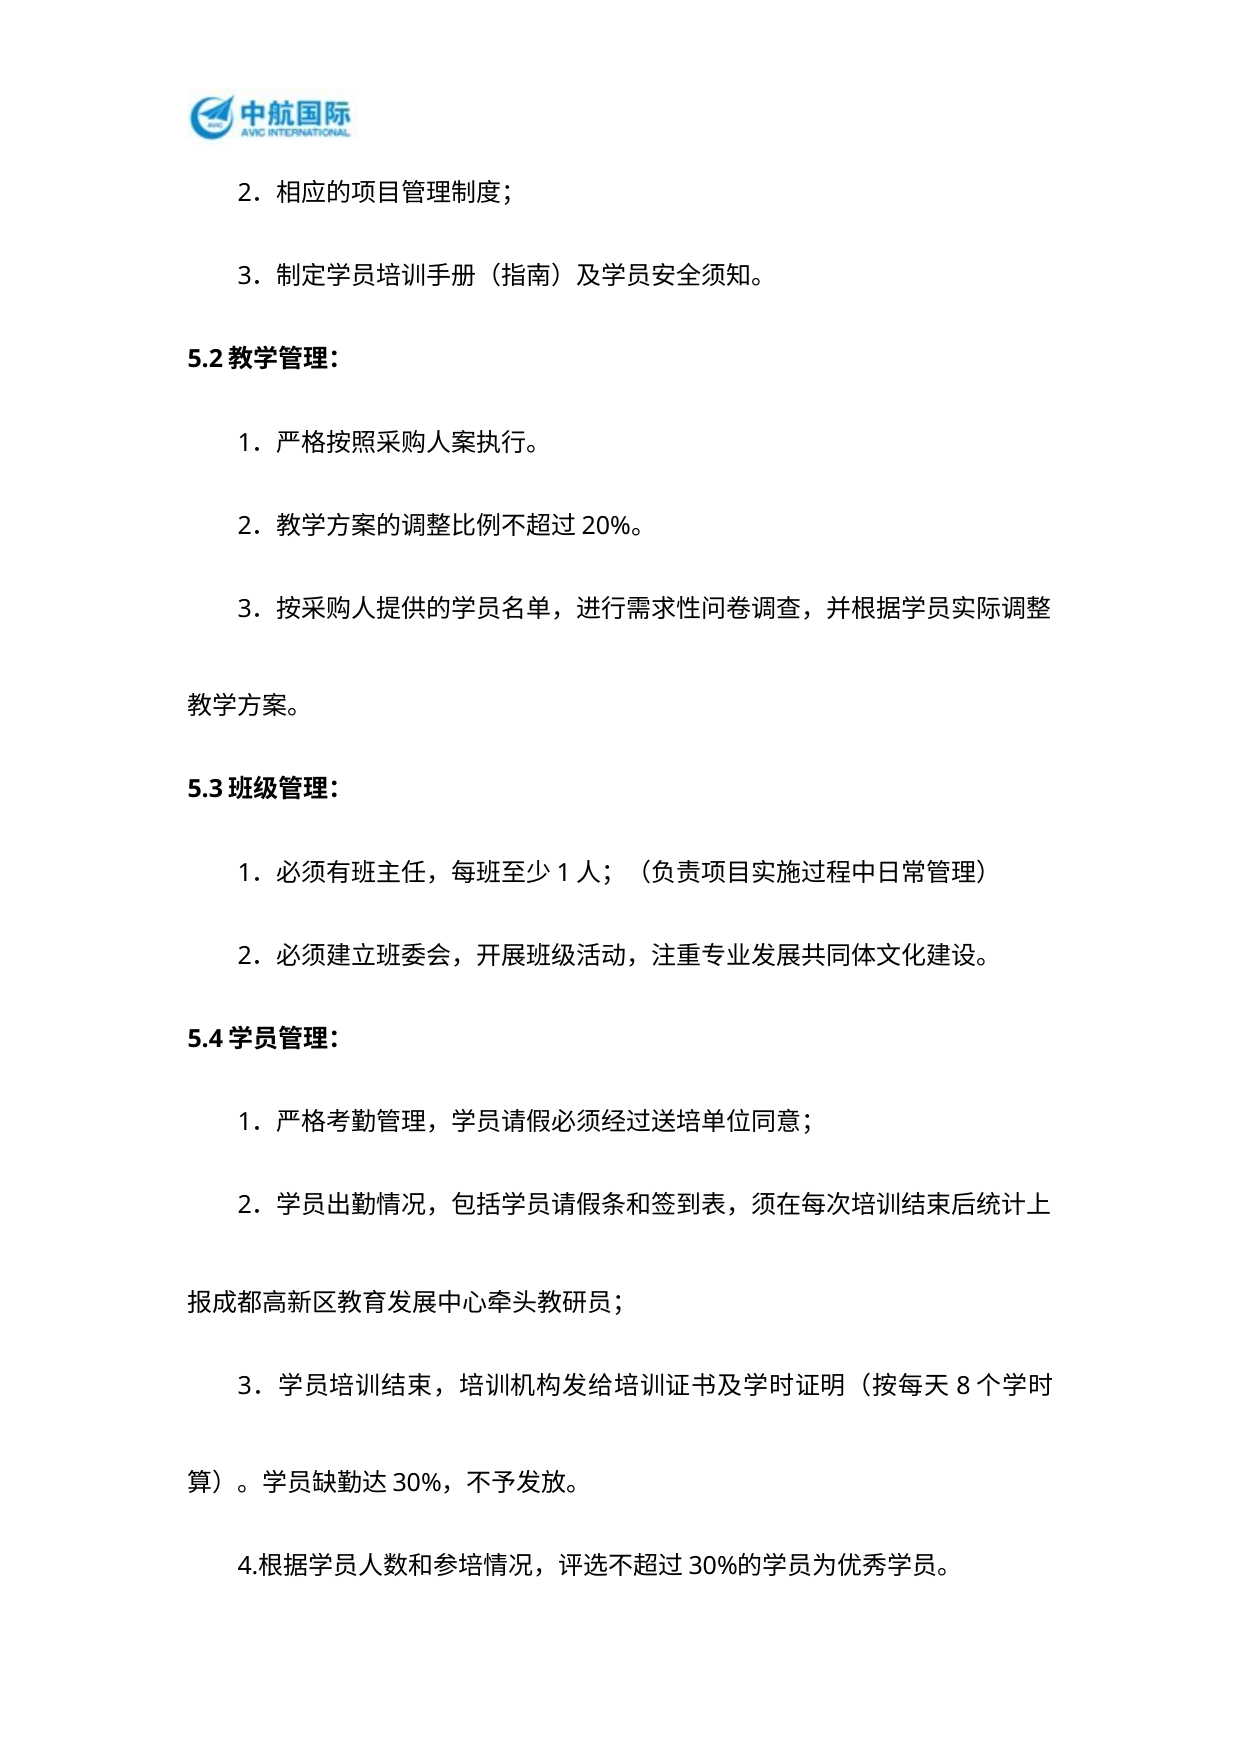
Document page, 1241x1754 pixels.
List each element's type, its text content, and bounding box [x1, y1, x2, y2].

text 2．相应的项目管理制度； [187, 158, 1053, 223]
text 5.4学员管理： [187, 1004, 1053, 1069]
text 3．按采购人提供的学员名单，进行需求性问卷调查，并根据学员实际调整教学方案。 [187, 574, 1053, 736]
text 4.根据学员人数和参培情况，评选不超过30%的学员为优秀学员。 [187, 1531, 1053, 1596]
text 1．严格考勤管理，学员请假必须经过送培单位同意； [187, 1087, 1053, 1152]
text 2．教学方案的调整比例不超过20%。 [187, 491, 1053, 556]
text 1．严格按照采购人案执行。 [187, 408, 1053, 473]
text 2．必须建立班委会，开展班级活动，注重专业发展共同体文化建设。 [187, 921, 1053, 986]
text 5.3班级管理： [187, 754, 1053, 819]
text 5.2教学管理： [187, 324, 1053, 389]
picture [187, 88, 358, 145]
text 1．必须有班主任，每班至少1人；（负责项目实施过程中日常管理） [187, 838, 1053, 903]
text 2．学员出勤情况，包括学员请假条和签到表，须在每次培训结束后统计上报成都高新区教育发展中心牵头教研员； [187, 1170, 1053, 1333]
text 3．制定学员培训手册（指南）及学员安全须知。 [187, 241, 1053, 306]
text 3．学员培训结束，培训机构发给培训证书及学时证明（按每天8个学时算）。学员缺勤达30%，不予发放。 [187, 1351, 1053, 1513]
